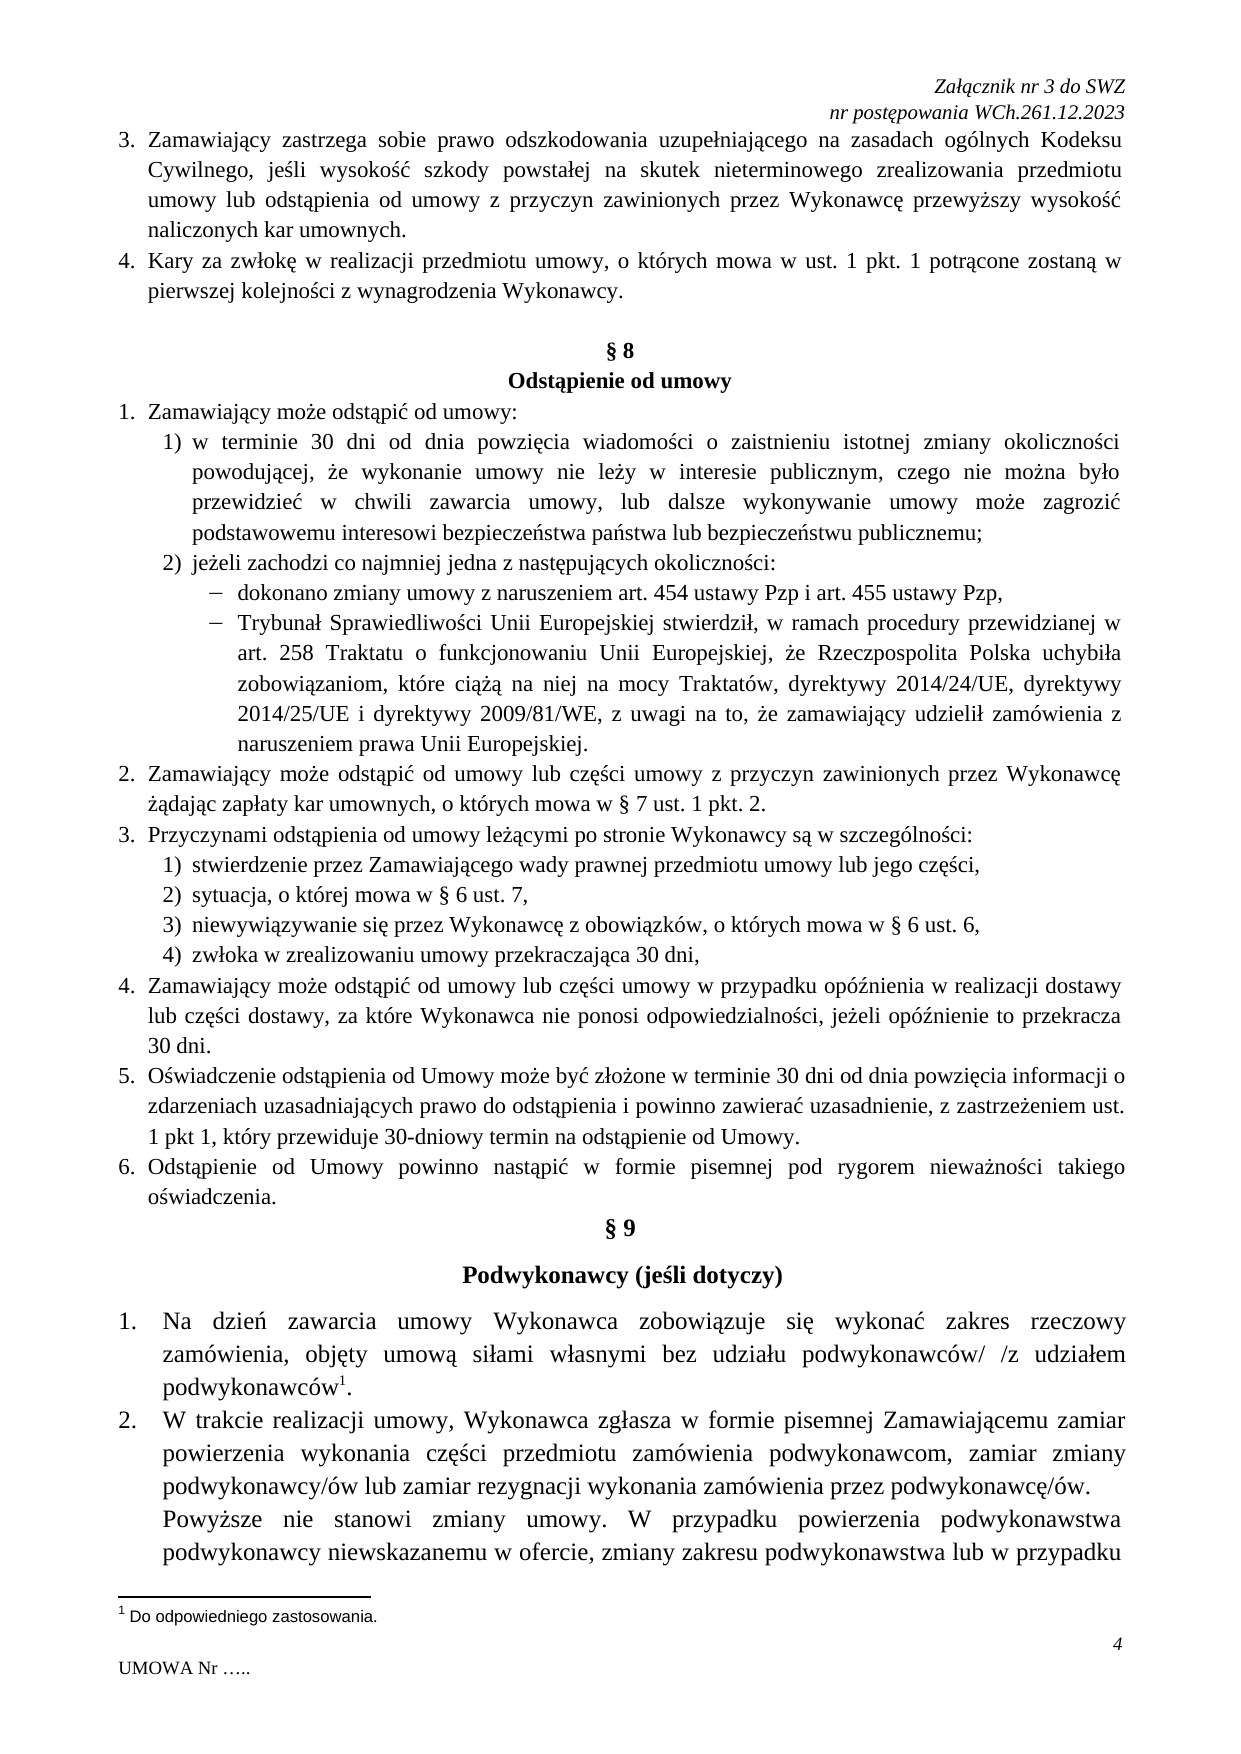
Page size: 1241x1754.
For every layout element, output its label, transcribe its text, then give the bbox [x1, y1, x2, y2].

list Zamawiający może odstąpić od umowy: [118, 398, 1123, 424]
list Zamawiający może odstąpić od umowy lub części umowy w przypadku opóźnienia w realizacji dostawy lub części dostawy, za które Wykonawca nie ponosi odpowiedzialności, jeżeli opóźnienie to przekracza 30 dni. [118, 972, 1123, 1058]
text Odstąpienie od umowy [118, 367, 1122, 394]
list w terminie 30 dni od dnia powzięcia wiadomości o zaistnieniu istotnej zmiany okoliczności powodującej, że wykonanie umowy nie leży w interesie publicznym, czego nie można było przewidzieć w chwili zawarcia umowy, lub dalsze wykonywanie umowy może zagrozić podstawowemu interesowi bezpieczeństwa państwa lub bezpieczeństwu publicznemu; [162, 428, 1122, 545]
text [162, 1504, 1122, 1566]
list Oświadczenie odstąpienia od Umowy może być złożone w terminie 30 dni od dnia powzięcia informacji o zdarzeniach uzasadniających prawo do odstąpienia i powinno zawierać uzasadnienie, z zastrzeżeniem ust. 1 pkt 1, który przewiduje 30-dniowy termin na odstąpienie od Umowy. [118, 1062, 1127, 1149]
text Podwykonawcy (jeśli dotyczy) [118, 1260, 1127, 1289]
list Kary za zwłokę w realizacji przedmiotu umowy, o których mowa w ust. 1 pkt. 1 potrącone zostaną w pierwszej kolejności z wynagrodzenia Wykonawcy. [118, 247, 1123, 303]
list sytuacja, o której mowa w § 6 ust. 7, [162, 881, 1123, 907]
list niewywiązywanie się przez Wykonawcę z obowiązków, o których mowa w § 6 ust. 6, [162, 911, 1123, 938]
list Trybunał Sprawiedliwości Unii Europejskiej stwierdził, w ramach procedury przewidzianej w art. 258 Traktatu o funkcjonowaniu Unii Europejskiej, że Rzeczpospolita Polska uchybiła zobowiązaniom, które ciążą na niej na mocy Traktatów, dyrektywy 2014/24/UE, dyrektywy 2014/25/UE i dyrektywy 2009/81/WE, z uwagi na to, że zamawiający udzielił zamówienia z naruszeniem prawa Unii Europejskiej. [207, 609, 1123, 756]
list Zamawiający zastrzega sobie prawo odszkodowania uzupełniającego na zasadach ogólnych Kodeksu Cywilnego, jeśli wysokość szkody powstałej na skutek nieterminowego zrealizowania przedmiotu umowy lub odstąpienia od umowy z przyczyn zawinionych przez Wykonawcę przewyższy wysokość naliczonych kar umownych. [118, 126, 1123, 243]
list Przyczynami odstąpienia od umowy leżącymi po stronie Wykonawcy są w szczególności: [118, 821, 1123, 847]
text § 8 [118, 337, 1122, 364]
list Odstąpienie od Umowy powinno nastąpić w formie pisemnej pod rygorem nieważności takiego oświadczenia. [118, 1153, 1127, 1209]
list Na dzień zawarcia umowy Wykonawca zobowiązuje się wykonać zakres rzeczowy zamówienia, objęty umową siłami własnymi bez udziału podwykonawców/ /z udziałem podwykonawców. [118, 1306, 1127, 1401]
text § 9 [118, 1213, 1122, 1242]
list dokonano zmiany umowy z naruszeniem art. 454 ustawy Pzp i art. 455 ustawy Pzp, [207, 579, 1123, 605]
list jeżeli zachodzi co najmniej jedna z następujących okoliczności: [162, 549, 1123, 575]
list stwierdzenie przez Zamawiającego wady prawnej przedmiotu umowy lub jego części, [162, 851, 1123, 877]
list W trakcie realizacji umowy, Wykonawca zgłasza w formie pisemnej Zamawiającemu zamiar powierzenia wykonania części przedmiotu zamówienia podwykonawcom, zamiar zmiany podwykonawcy/ów lub zamiar rezygnacji wykonania zamówienia przez podwykonawcę/ów. [118, 1405, 1127, 1500]
list Zamawiający może odstąpić od umowy lub części umowy z przyczyn zawinionych przez Wykonawcę żądając zapłaty kar umownych, o których mowa w § 7 ust. 1 pkt. 2. [118, 760, 1123, 817]
list zwłoka w zrealizowaniu umowy przekraczająca 30 dni, [162, 941, 1123, 968]
